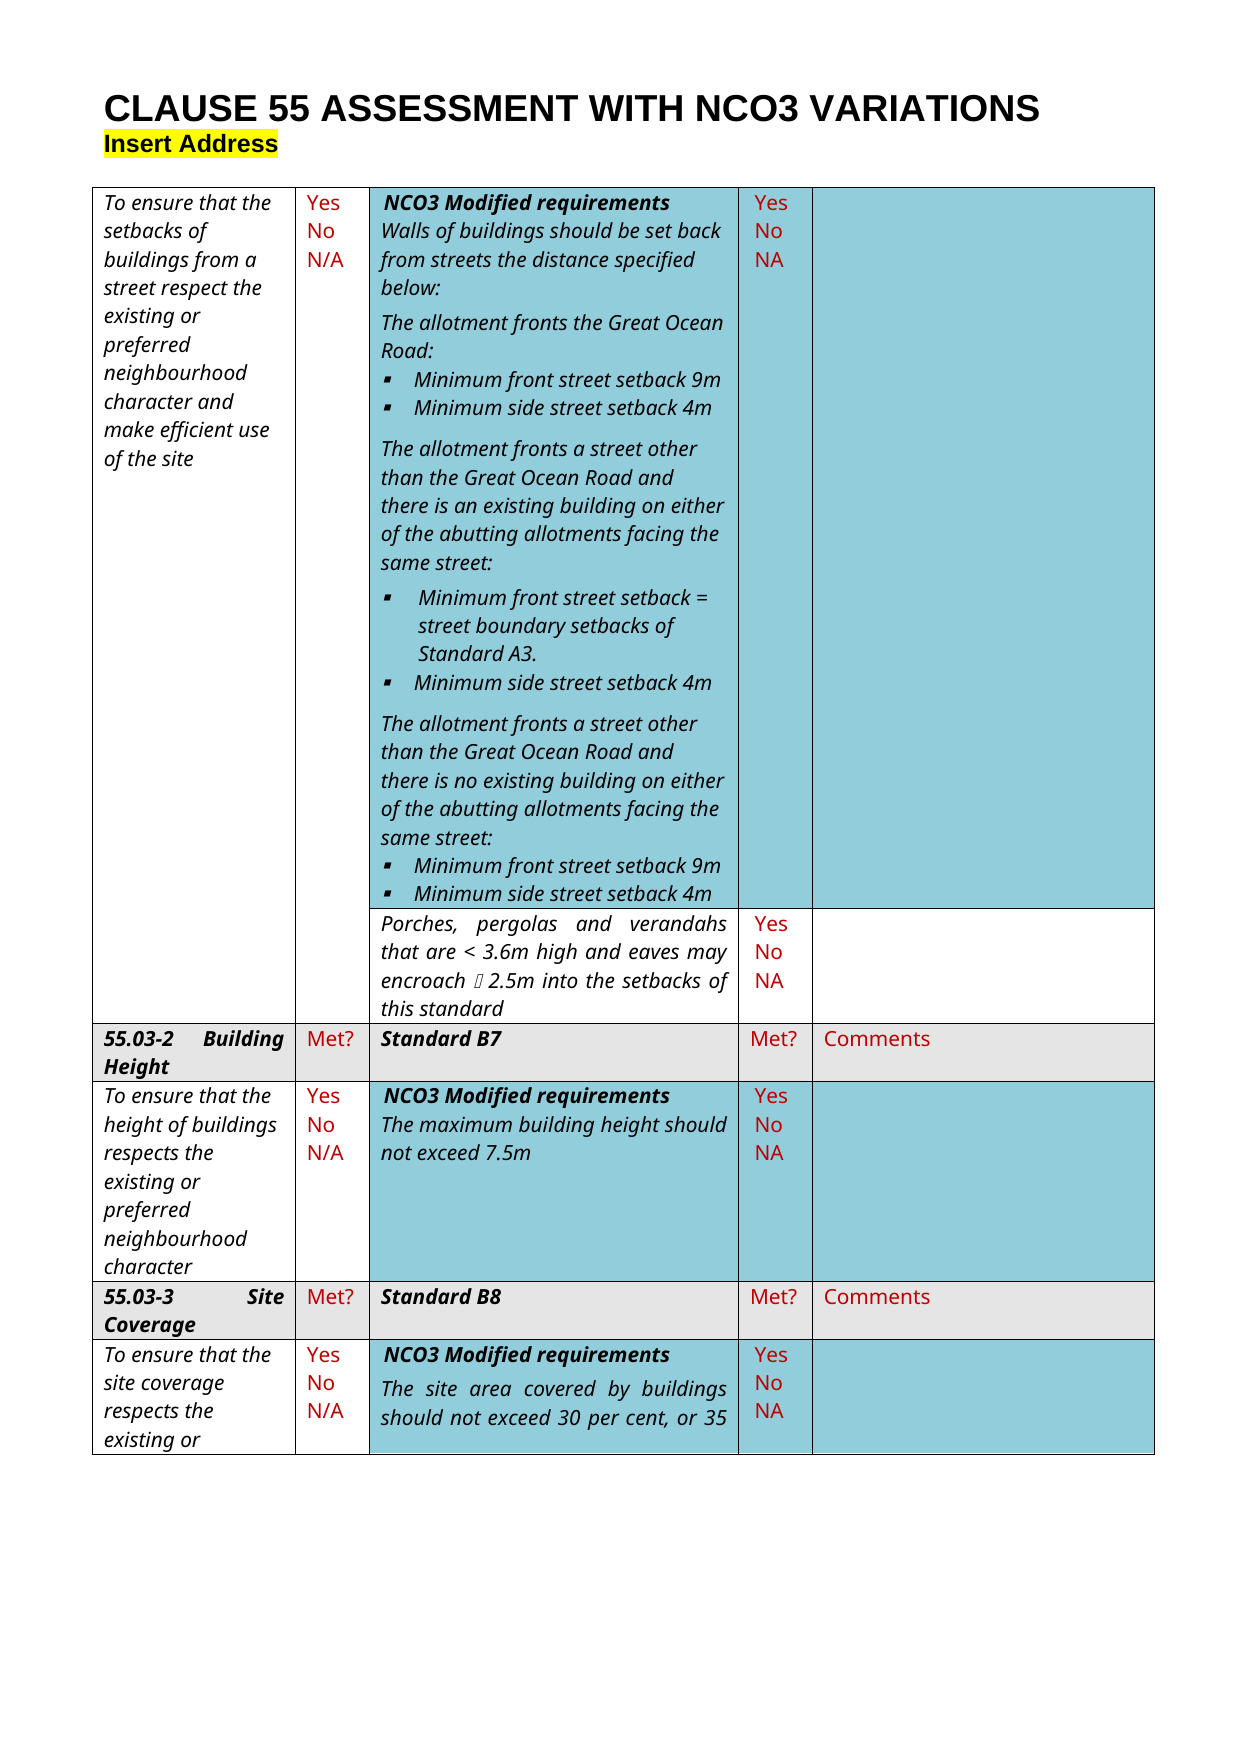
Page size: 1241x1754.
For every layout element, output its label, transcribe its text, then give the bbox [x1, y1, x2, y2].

table_cell Yes No N/A [296, 1340, 369, 1453]
table_cell [813, 1082, 1154, 1281]
table_cell [296, 908, 369, 1023]
table_cell Yes No NA [739, 188, 812, 908]
table_cell To ensure that the setbacks of buildings from a street respect the existing or preferred neighbourhood character and make efficient use of the site [93, 188, 295, 1023]
table_cell NCO3 Modified requirements The maximum building height should not exceed 7.5m [370, 1082, 738, 1281]
table_cell NCO3 Modified requirements Walls of buildings should be set back from streets the distance specified below: The allotment fronts the Great Ocean Road: Minimum front street setback 9m Minimum side street setback 4m The allotment fronts a street other than the Great Ocean Road and there is an existing building on either of the abutting allotments facing the same street: Minimum front street setback = street boundary setbacks of Standard A3. Minimum side street setback 4m The allotment fronts a street other than the Great Ocean Road and there is no existing building on either of the abutting allotments facing the same street: Minimum front street setback 9m Minimum side street setback 4m [370, 188, 738, 908]
table_cell Met? [739, 1024, 812, 1081]
table_cell 55.03-2 Building Height [93, 1024, 295, 1081]
table_cell Yes No NA [739, 1082, 812, 1281]
table_cell Yes No NA [739, 1340, 812, 1453]
table_cell Comments [813, 1024, 1154, 1081]
table_cell Yes No N/A [296, 1082, 369, 1281]
table_cell Standard B8 [370, 1282, 738, 1339]
table_cell Yes No NA [739, 909, 812, 1023]
table_cell 55.03-3 Site Coverage [93, 1282, 295, 1339]
table_cell Met? [296, 1024, 369, 1081]
table_cell Met? [296, 1282, 369, 1339]
table_cell To ensure that the height of buildings respects the existing or preferred neighbourhood character [93, 1082, 295, 1281]
table_cell [813, 1340, 1154, 1453]
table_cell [370, 1340, 738, 1453]
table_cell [93, 1340, 295, 1453]
table_cell Comments [813, 1282, 1154, 1339]
table_cell [813, 909, 1154, 1023]
table_cell [813, 188, 1154, 908]
table_cell Standard B7 [370, 1024, 738, 1081]
table_cell Yes No N/A [296, 188, 369, 908]
table_cell Porches, pergolas and verandahs that are < 3.6m high and eaves may encroach 2.5m into the setbacks of this standard [370, 909, 738, 1023]
table_cell Met? [739, 1282, 812, 1339]
